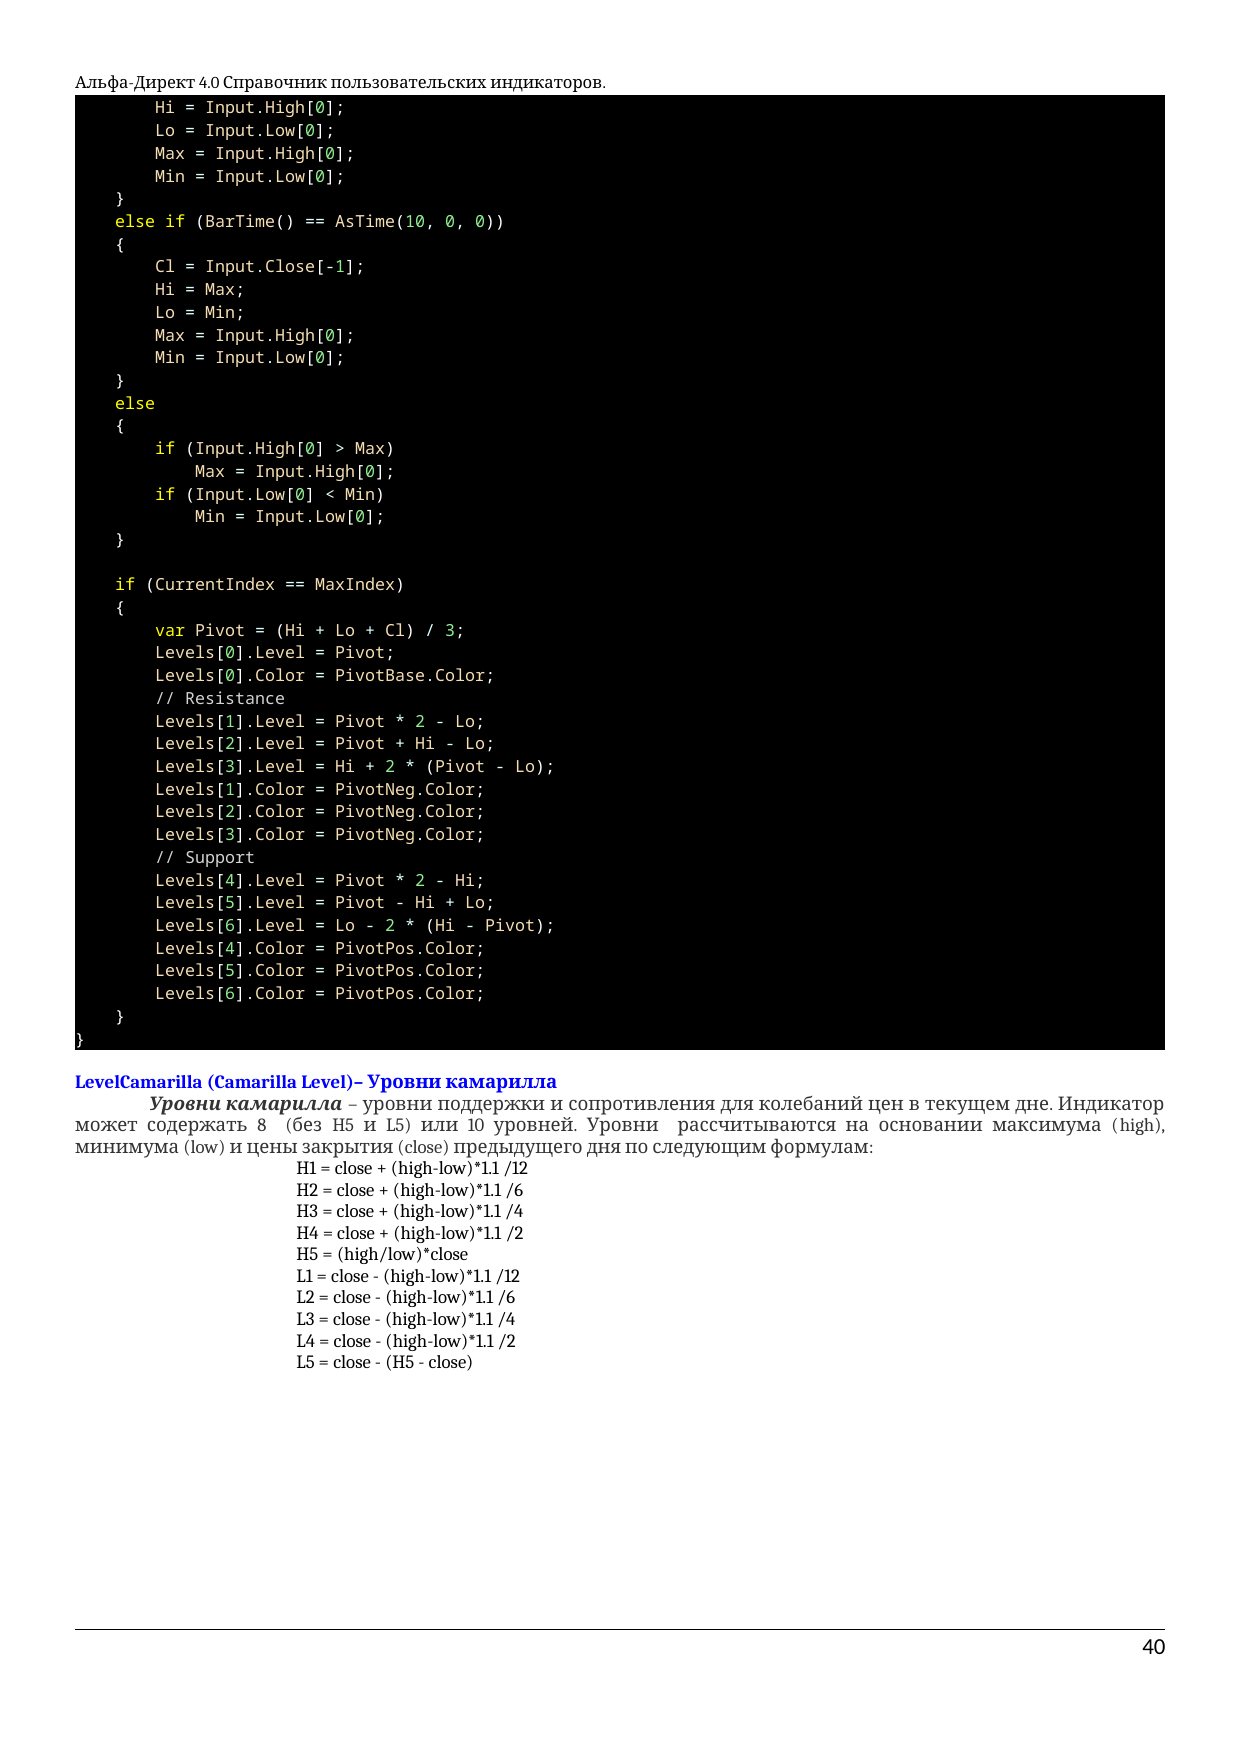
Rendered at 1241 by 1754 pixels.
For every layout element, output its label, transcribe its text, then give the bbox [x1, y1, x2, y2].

text Cl = Input.Close[-1]; [75, 255, 1165, 278]
text } [75, 369, 1165, 391]
text Levels[2].Level = Pivot + Hi - Lo; [75, 732, 1165, 755]
text Max = Input.High[0]; [75, 323, 1165, 346]
text Levels[5].Level = Pivot - Hi + Lo; [75, 891, 1165, 914]
text } [75, 1004, 1165, 1027]
text if (Input.Low[0] < Min) [75, 482, 1165, 505]
text Levels[1].Color = PivotNeg.Color; [75, 777, 1165, 800]
text Levels[6].Level = Lo - 2 * (Hi - Pivot); [75, 914, 1165, 936]
subtitle LevelCamarilla (Camarilla Level)– Уровни камарилла [75, 1071, 1165, 1093]
text Levels[0].Level = Pivot; [75, 641, 1165, 664]
text Levels[5].Color = PivotPos.Color; [75, 959, 1165, 982]
text else [75, 391, 1165, 414]
text Levels[2].Color = PivotNeg.Color; [75, 800, 1165, 823]
text H1 = close + (high-low)*1.1 /12 H2 = close + (high-low)*1.1 /6 H3 = close + (high-low)*1.1 /4 H4 = close + (high-low)*1.1 /2 H5 = (high/low)*close L1 = close - (high-low)*1.1 /12 L2 = close - (high-low)*1.1 /6 L3 = close - (high-low)*1.1 /4 L4 = close - (high-low)*1.1 /2 L5 = close - (H5 - close) [296, 1158, 1165, 1373]
text if (Input.High[0] > Max) [75, 437, 1165, 459]
text else if (BarTime() == AsTime(10, 0, 0)) [75, 210, 1165, 232]
text Levels[0].Color = PivotBase.Color; [75, 664, 1165, 687]
text Levels[3].Color = PivotNeg.Color; [75, 823, 1165, 846]
text Levels[4].Level = Pivot * 2 - Hi; [75, 868, 1165, 891]
text Min = Input.Low[0]; [75, 505, 1165, 528]
text var Pivot = (Hi + Lo + Cl) / 3; [75, 618, 1165, 641]
text Lo = Input.Low[0]; [75, 119, 1165, 142]
text // Resistance [75, 687, 1165, 709]
text Levels[4].Color = PivotPos.Color; [75, 936, 1165, 959]
text Max = Input.High[0]; [75, 142, 1165, 164]
text Levels[1].Level = Pivot * 2 - Lo; [75, 709, 1165, 732]
text Min = Input.Low[0]; [75, 164, 1165, 187]
text Уровни камарилла – уровни поддержки и сопротивления для колебаний цен в текущем дне. Индикатор может содержать 8 (без H5 и L5) или 10 уровней. Уровни рассчитываются на основании максимума (high), минимума (low) и цены закрытия (close) предыдущего дня по следующим формулам: [75, 1093, 1165, 1158]
text } [75, 187, 1165, 210]
text Levels[3].Level = Hi + 2 * (Pivot - Lo); [75, 755, 1165, 777]
text Max = Input.High[0]; [75, 459, 1165, 482]
text { [75, 596, 1165, 618]
text Levels[6].Color = PivotPos.Color; [75, 982, 1165, 1004]
text Min = Input.Low[0]; [75, 346, 1165, 369]
text } [75, 1027, 1165, 1050]
text Hi = Input.High[0]; [75, 96, 1165, 119]
text } [75, 528, 1165, 550]
text { [75, 414, 1165, 437]
text Hi = Max; [75, 278, 1165, 301]
text if (CurrentIndex == MaxIndex) [75, 573, 1165, 596]
text // Support [75, 846, 1165, 868]
text { [75, 232, 1165, 255]
text Lo = Min; [75, 301, 1165, 323]
